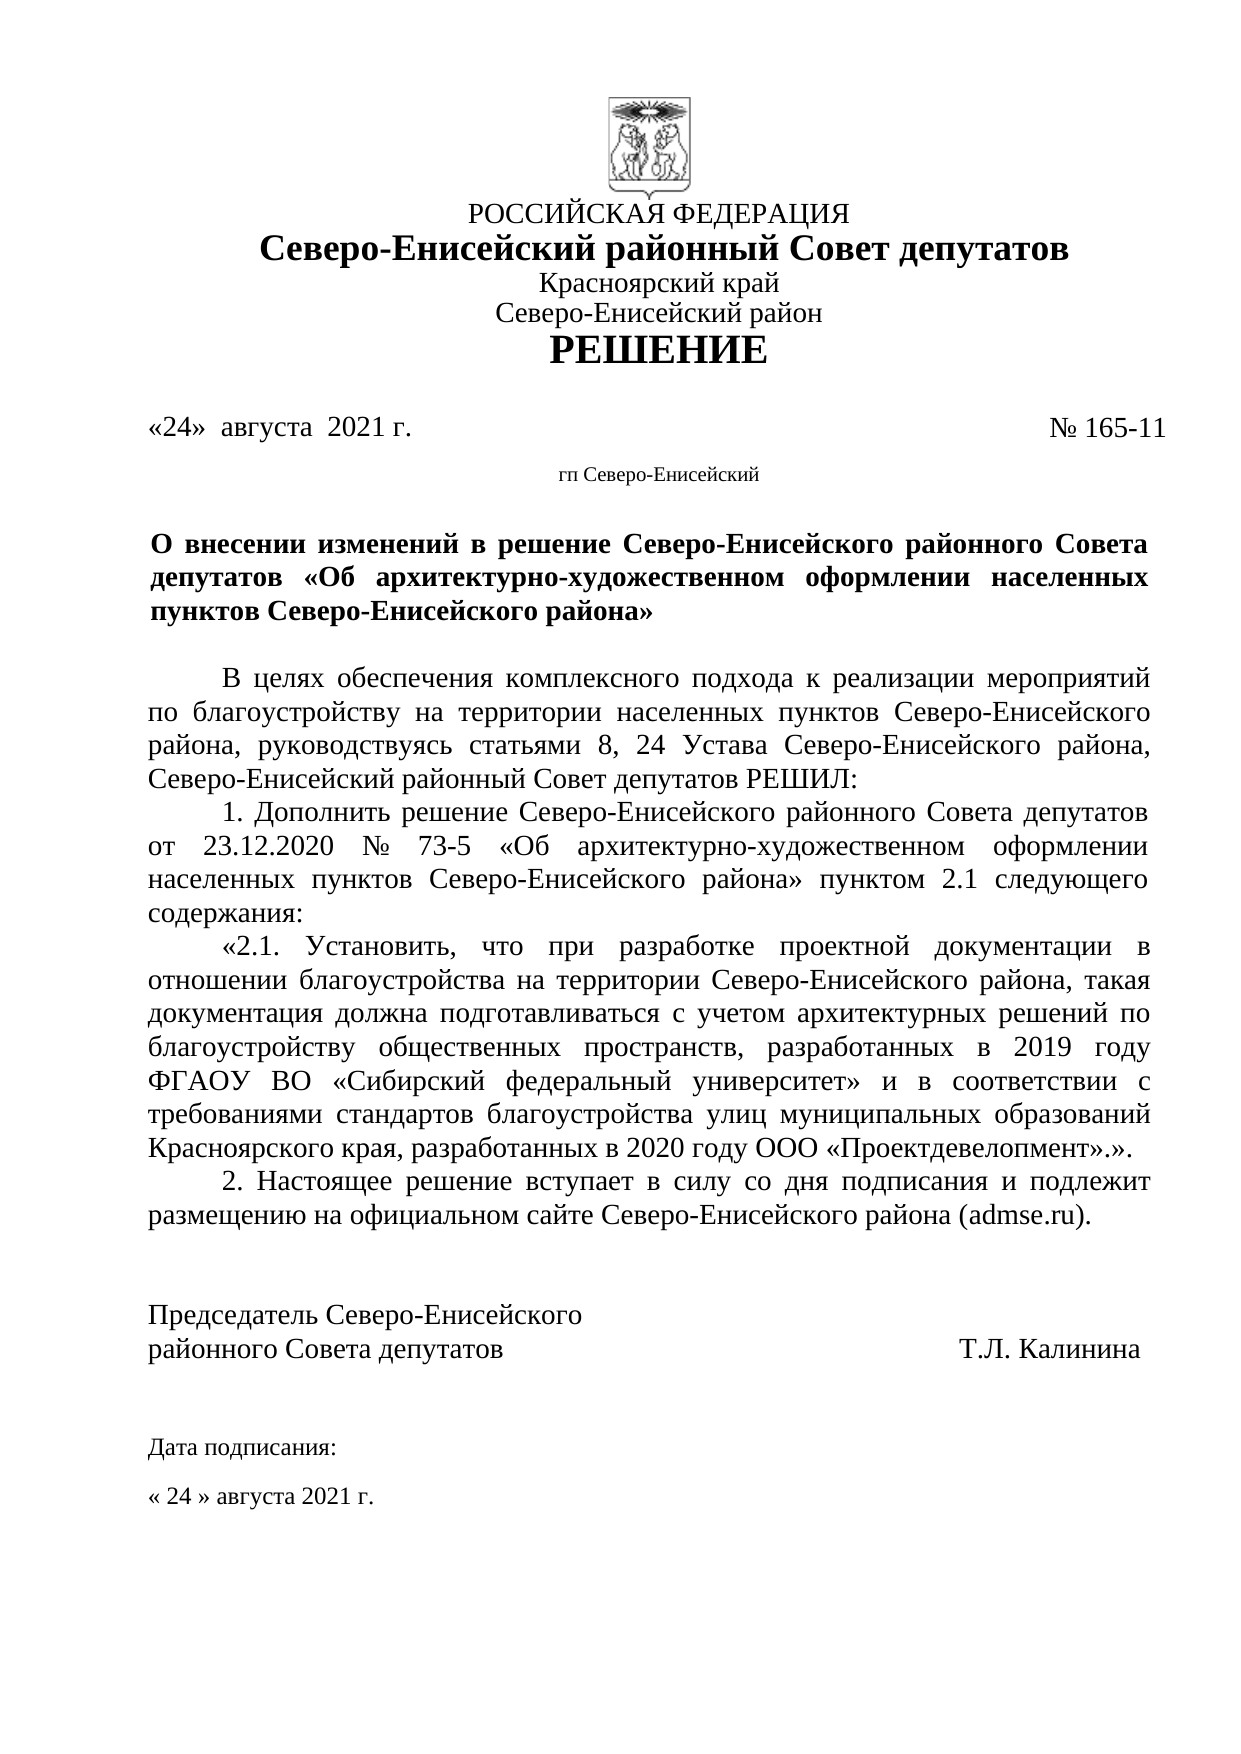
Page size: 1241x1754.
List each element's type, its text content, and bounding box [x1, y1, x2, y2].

text «2.1. Установить, что при разработке проектной документации в отношении благоустройства на территории Северо-Енисейского района, такая документация должна подготавливаться с учетом архитектурных решений по благоустройству общественных пространств, разработанных в 2019 году ФГАОУ ВО «Сибирский федеральный университет» и в соответствии с требованиями стандартов благоустройства улиц муниципальных образований Красноярского края, разработанных в 2020 году ООО «Проектдевелопмент».». [148, 928, 1152, 1163]
table_cell гп Северо-Енисейский [136, 457, 1181, 492]
table_cell № 165-11_ [664, 398, 1181, 457]
table_header РОССИЙСКАЯ ФЕДЕРАЦИЯ Северо-Енисейский районный Совет депутатов Красноярский край Северо-Енисейский район РЕШЕНИЕ [136, 200, 1181, 398]
text Председатель Северо-Енисейского [148, 1297, 1152, 1331]
text 1. Дополнить решение Северо-Енисейского районного Совета депутатов от 23.12.2020 № 73-5 «Об архитектурно-художественном оформлении населенных пунктов Северо-Енисейского района» пунктом 2.1 следующего содержания: [148, 794, 1149, 928]
text О внесении изменений в решение Северо-Енисейского районного Совета депутатов «Об архитектурно-художественном оформлении населенных пунктов Северо-Енисейского района» [150, 526, 1149, 627]
text 2. Настоящее решение вступает в силу со дня подписания и подлежит размещению на официальном сайте Северо-Енисейского района (admse.ru). [148, 1163, 1152, 1230]
table_cell «24» августа 2021 г. [136, 398, 664, 457]
text Дата подписания: [148, 1432, 1152, 1460]
text В целях обеспечения комплексного подхода к реализации мероприятий по благоустройству на территории населенных пунктов Северо-Енисейского района, руководствуясь статьями 8, 24 Устава Северо-Енисейского района, Северо-Енисейский районный Совет депутатов РЕШИЛ: [148, 660, 1152, 794]
picture [608, 97, 691, 200]
text районного Совета депутатов Т.Л. Калинина [148, 1331, 1152, 1364]
text « 24 » августа 2021 г. [148, 1481, 1152, 1510]
